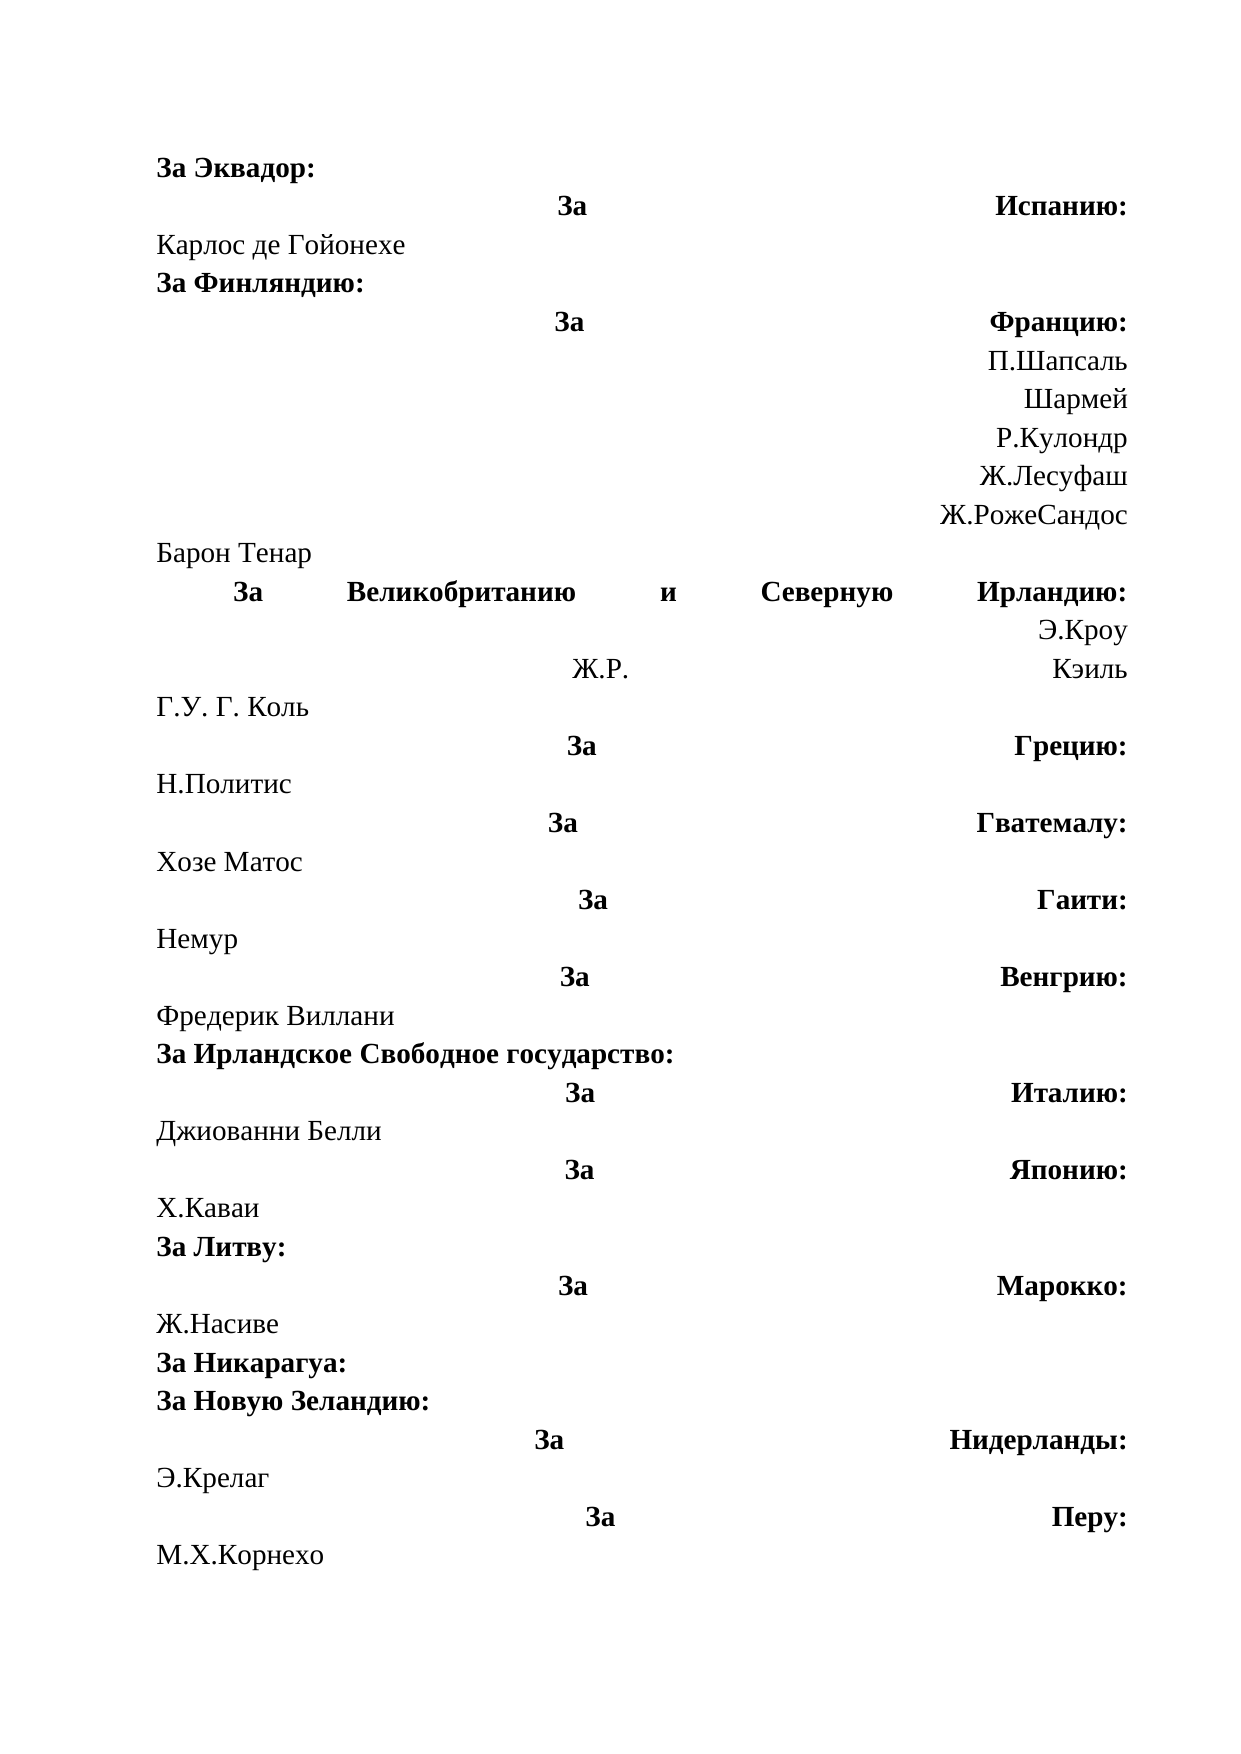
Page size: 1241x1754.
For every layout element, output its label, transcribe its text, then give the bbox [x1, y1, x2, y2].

text За Гватемалу: Хозе Матос [112, 805, 1128, 877]
text За Японию: Х.Каваи [112, 1152, 1128, 1224]
text За Никарагуа: [112, 1345, 1128, 1378]
text За Францию: П.Шапсаль Шармей Р.Кулондр Ж.Лесуфаш Ж.РожеСандос Барон Тенар [112, 304, 1128, 569]
text За Грецию: Н.Политис [112, 728, 1128, 800]
text За Венгрию: Фредерик Виллани [112, 959, 1128, 1031]
text За Великобританию и Северную Ирландию: Э.Кроу Ж.Р. Кэиль Г.У. Г. Коль [112, 574, 1128, 723]
text За Гаити: Немур [112, 882, 1128, 954]
text За Ирландское Свободное государство: [112, 1036, 1128, 1070]
text За Нидерланды: Э.Крелаг [112, 1422, 1128, 1494]
text За Новую Зеландию: [112, 1383, 1128, 1417]
text За Эквадор: [112, 150, 1128, 183]
text За Испанию: Карлос де Гойонехе [112, 188, 1128, 261]
text За Италию: Джиованни Белли [112, 1075, 1128, 1147]
text За Финляндию: [112, 266, 1128, 299]
text За Литву: [112, 1229, 1128, 1263]
text За Марокко: Ж.Насиве [112, 1268, 1128, 1340]
text За Перу: М.Х.Корнехо [112, 1499, 1128, 1571]
